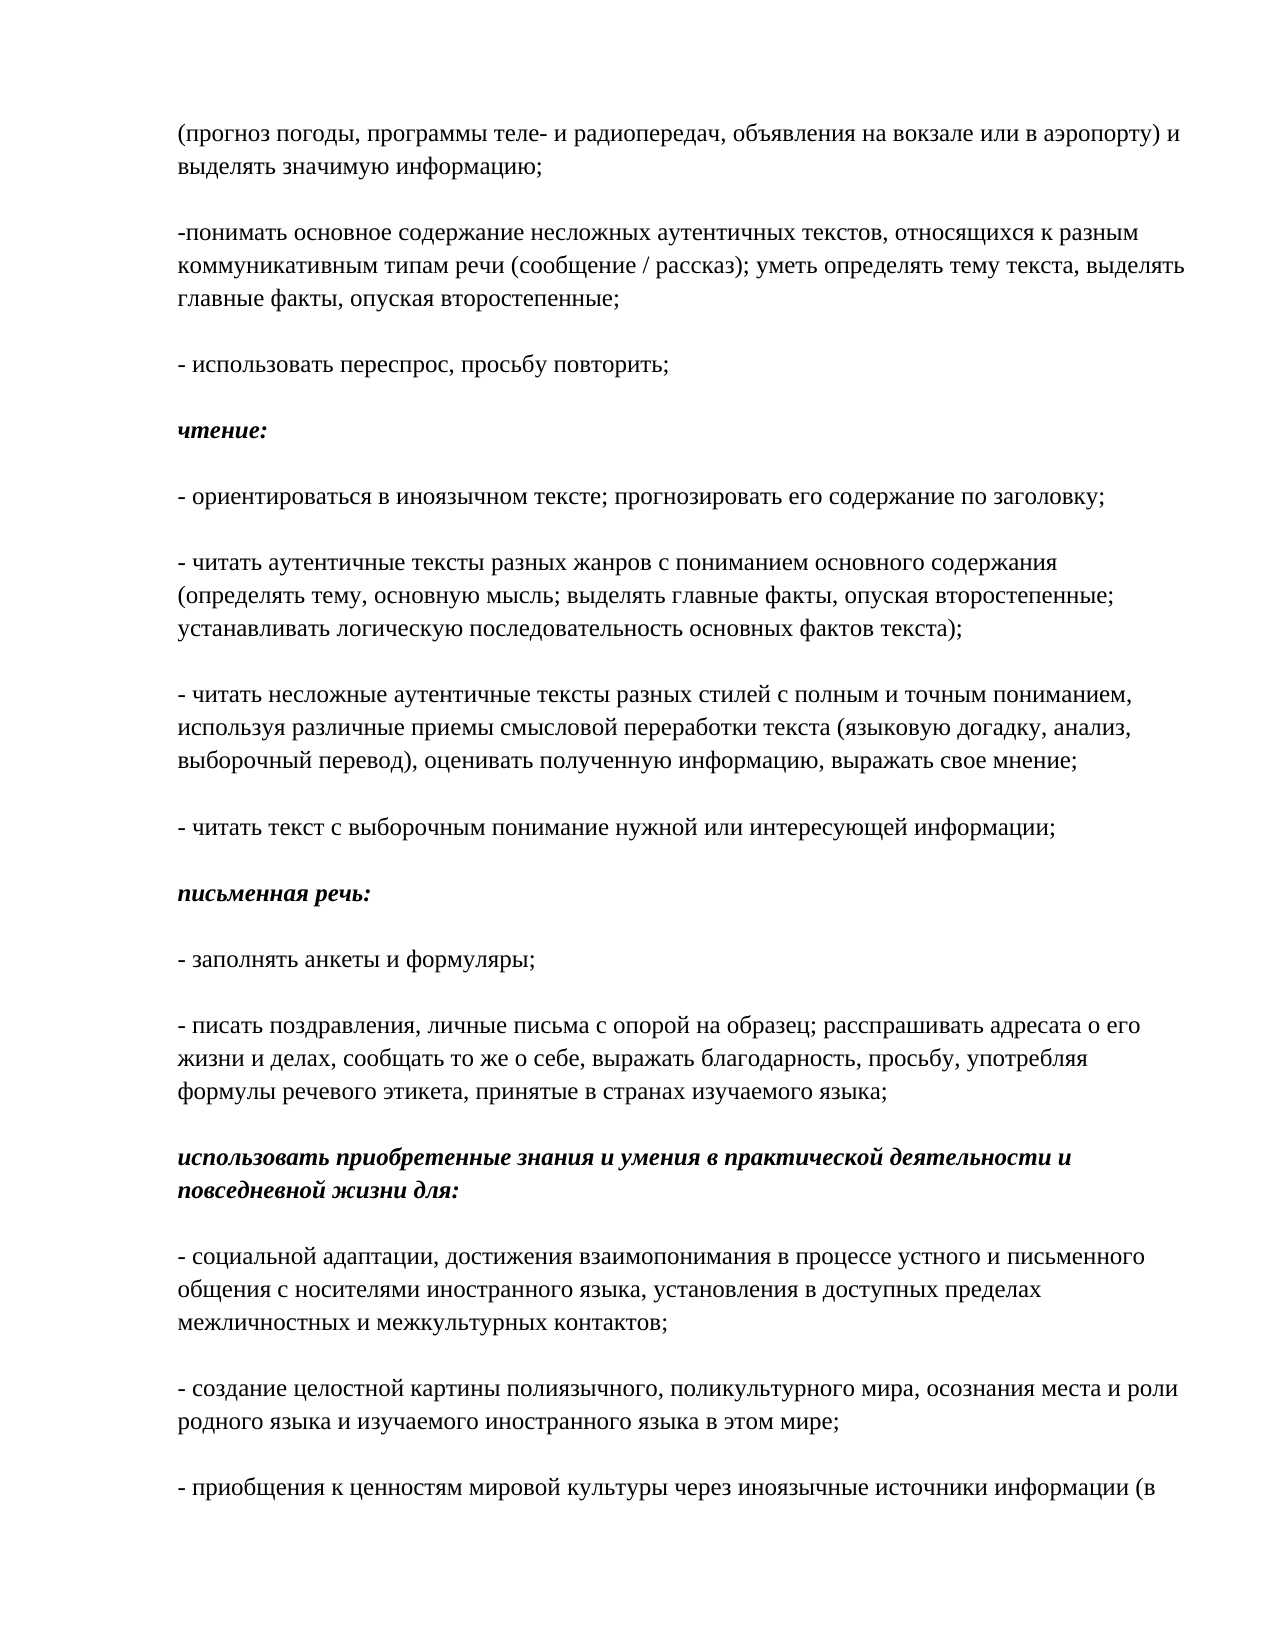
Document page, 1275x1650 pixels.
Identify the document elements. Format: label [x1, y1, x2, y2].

text [177, 118, 1186, 1501]
